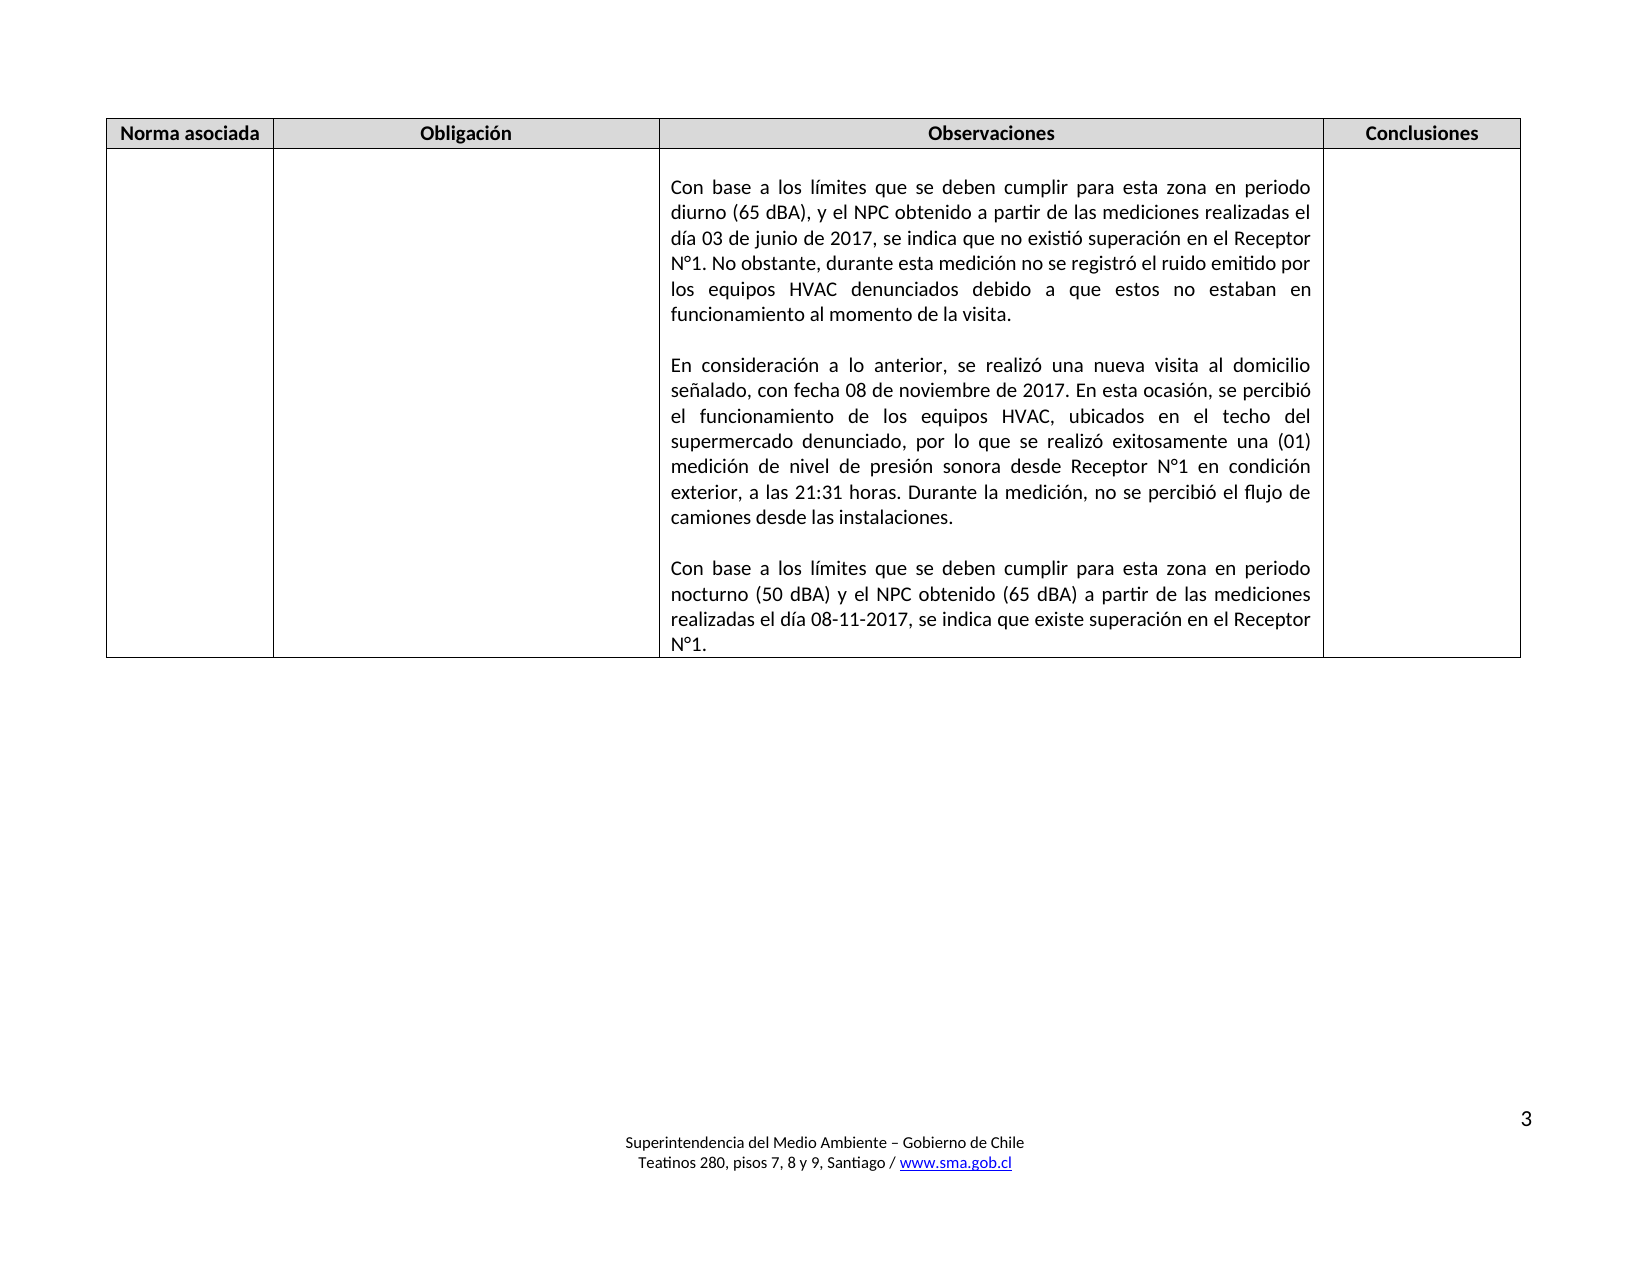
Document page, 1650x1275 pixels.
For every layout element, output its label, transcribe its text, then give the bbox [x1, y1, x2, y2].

table_header Obligación [274, 119, 659, 148]
table_header Observaciones [660, 119, 1323, 148]
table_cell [660, 149, 1323, 657]
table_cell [1324, 149, 1520, 657]
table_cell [274, 149, 659, 657]
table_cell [107, 149, 273, 657]
table_header Norma asociada [107, 119, 273, 148]
table_header Conclusiones [1324, 119, 1520, 148]
